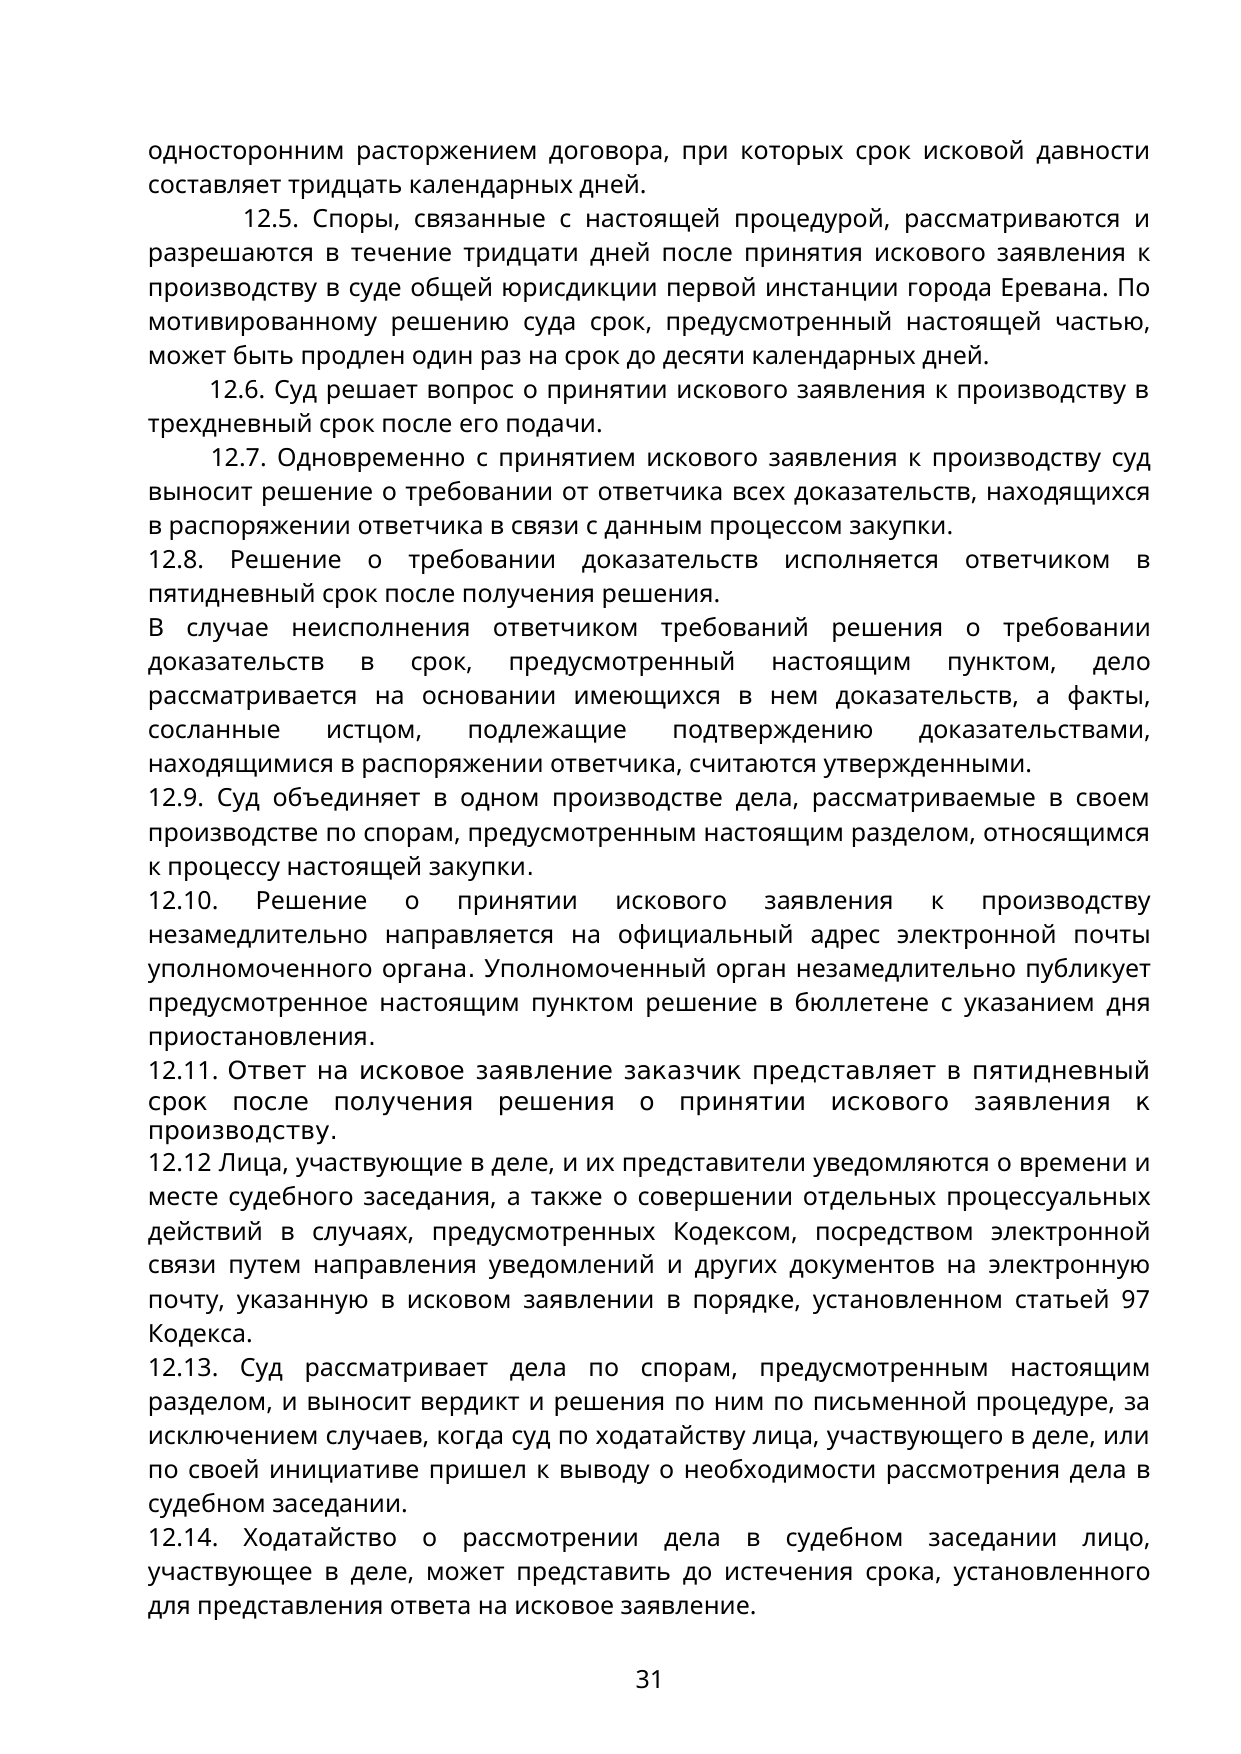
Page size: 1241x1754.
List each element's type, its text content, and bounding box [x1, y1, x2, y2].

text 12.8. Решение о требовании доказательств исполняется ответчиком в пятидневный срок после получения решения. [148, 542, 1152, 610]
text 12.9. Суд объединяет в одном производстве дела, рассматриваемые в своем производстве по спорам, предусмотренным настоящим разделом, относящимся к процессу настоящей закупки. [148, 780, 1152, 882]
text 12.7. Одновременно с принятием искового заявления к производству суд выносит решение о требовании от ответчика всех доказательств, находящихся в распоряжении ответчика в связи с данным процессом закупки. [148, 439, 1152, 542]
text В случае неисполнения ответчиком требований решения о требовании доказательств в срок, предусмотренный настоящим пунктом, дело рассматривается на основании имеющихся в нем доказательств, а факты, сосланные истцом, подлежащие подтверждению доказательствами, находящимися в распоряжении ответчика, считаются утвержденными. [148, 610, 1152, 780]
text 12.13. Суд рассматривает дела по спорам, предусмотренным настоящим разделом, и выносит вердикт и решения по ним по письменной процедуре, за исключением случаев, когда суд по ходатайству лица, участвующего в деле, или по своей инициативе пришел к выводу о необходимости рассмотрения дела в судебном заседании. [148, 1349, 1152, 1520]
text 12.10. Решение о принятии искового заявления к производству незамедлительно направляется на официальный адрес электронной почты уполномоченного органа. Уполномоченный орган незамедлительно публикует предусмотренное настоящим пунктом решение в бюллетене с указанием дня приостановления. [148, 882, 1152, 1053]
text 12.6. Суд решает вопрос о принятии искового заявления к производству в трехдневный срок после его подачи. [148, 371, 1152, 439]
text 12.12 Лица, участвующие в деле, и их представители уведомляются о времени и месте судебного заседания, а также о совершении отдельных процессуальных действий в случаях, предусмотренных Кодексом, посредством электронной связи путем направления уведомлений и других документов на электронную почту, указанную в исковом заявлении в порядке, установленном статьей 97 Кодекса. [148, 1145, 1152, 1349]
text 12.14. Ходатайство о рассмотрении дела в судебном заседании лицо, участвующее в деле, может представить до истечения срока, установленного для представления ответа на исковое заявление. [148, 1520, 1152, 1622]
text 12.5. Споры, связанные с настоящей процедурой, рассматриваются и разрешаются в течение тридцати дней после принятия искового заявления к производству в суде общей юрисдикции первой инстанции города Еревана. По мотивированному решению суда срок, предусмотренный настоящей частью, может быть продлен один раз на срок до десяти календарных дней. [148, 201, 1152, 371]
text 12.11. Ответ на исковое заявление заказчик представляет в пятидневный срок после получения решения о принятии искового заявления к производству. [148, 1053, 1152, 1145]
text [148, 133, 1152, 201]
